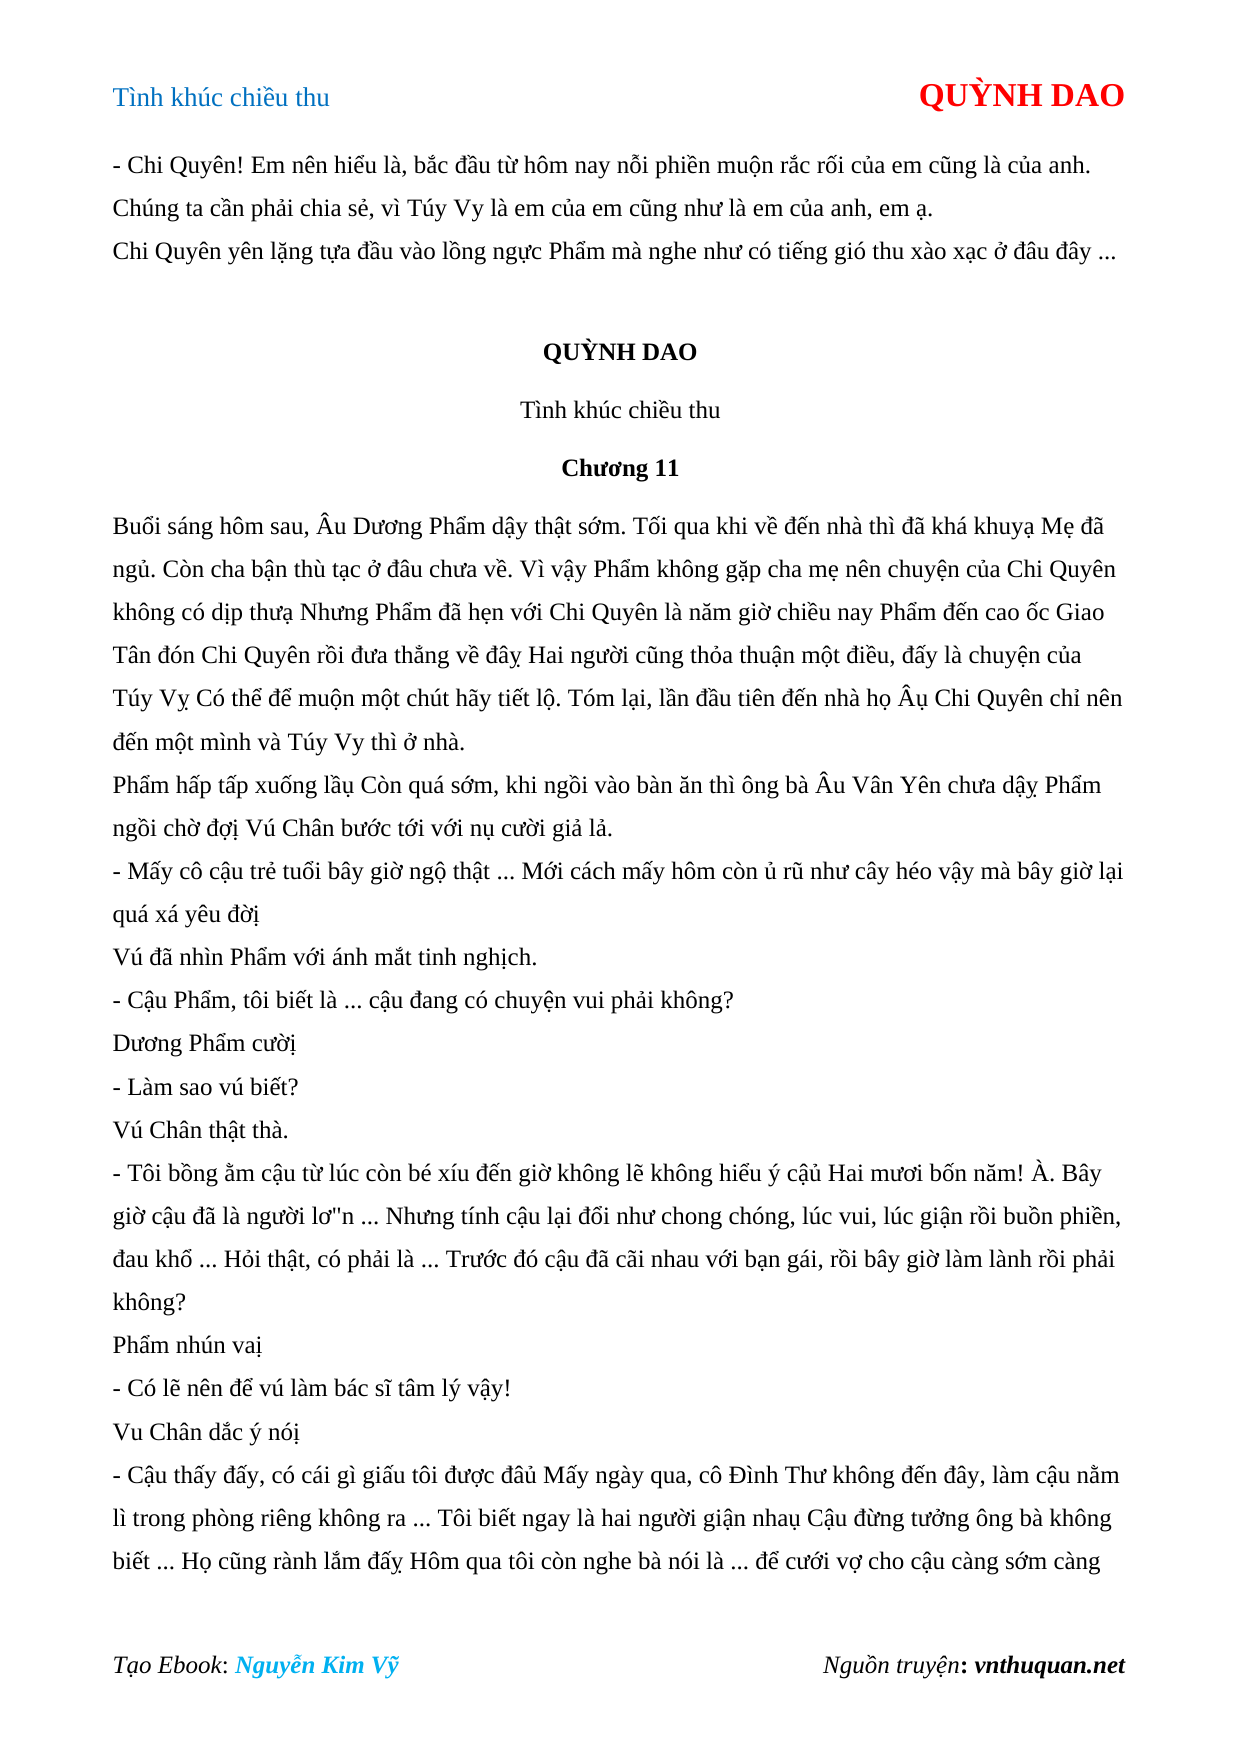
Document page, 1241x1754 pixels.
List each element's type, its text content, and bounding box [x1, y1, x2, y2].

text QUỲNH DAO [112, 337, 1128, 366]
text Tình khúc chiều thu [112, 395, 1128, 424]
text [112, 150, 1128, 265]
text Chương 11 [112, 453, 1128, 482]
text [112, 511, 1128, 1575]
